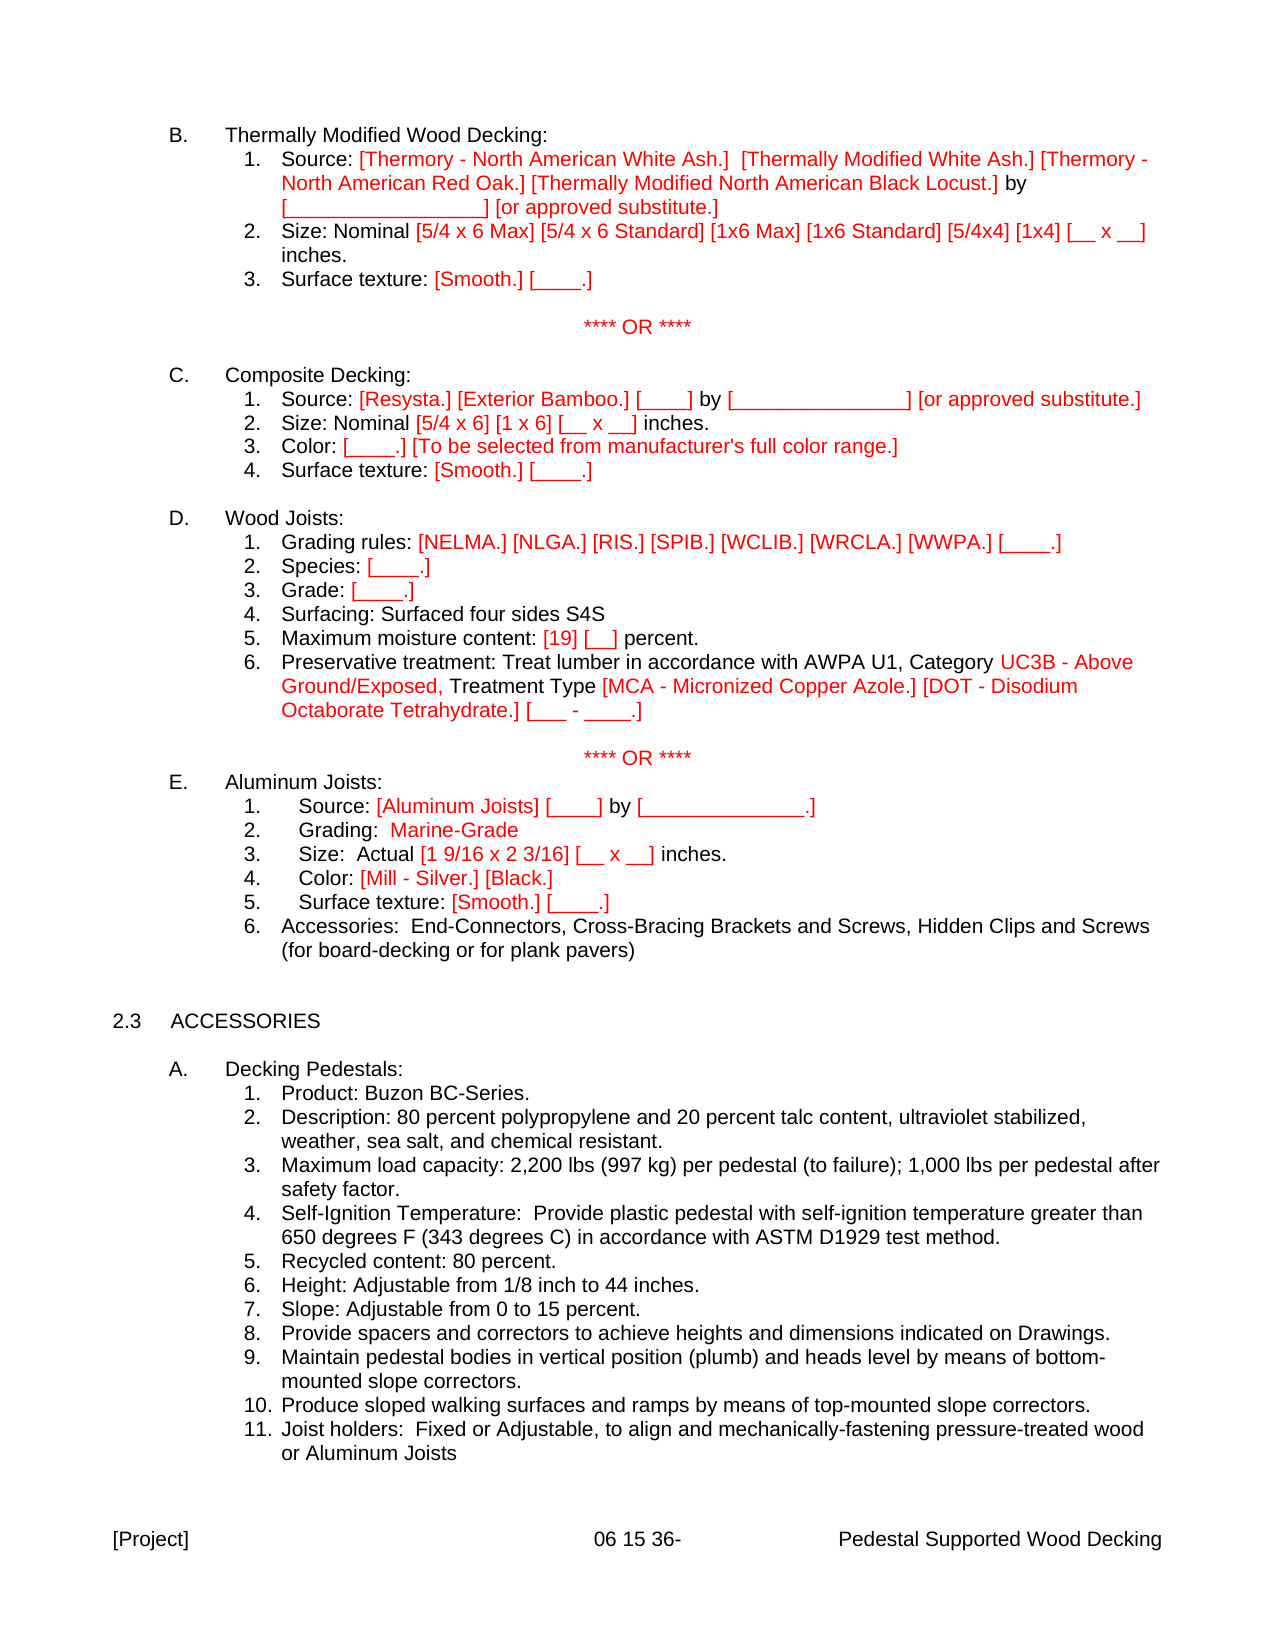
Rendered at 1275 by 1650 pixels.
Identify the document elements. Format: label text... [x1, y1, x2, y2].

list Grading: Marine-Grade [112, 818, 1162, 842]
list Maximum load capacity: 2,200 lbs (997 kg) per pedestal (to failure); 1,000 lbs per pedestal after safety factor. [244, 1153, 1162, 1201]
list Maximum moisture content: [19] [__] percent. [244, 626, 1162, 650]
list Maintain pedestal bodies in vertical position (plumb) and heads level by means of bottom-mounted slope correctors. [244, 1345, 1162, 1393]
list Produce sloped walking surfaces and ramps by means of top-mounted slope correctors. [244, 1393, 1162, 1417]
text **** OR **** [112, 314, 1162, 338]
text **** OR **** [112, 746, 1162, 770]
list Joist holders: Fixed or Adjustable, to align and mechanically-fastening pressure-treated wood or Aluminum Joists [244, 1417, 1162, 1464]
list Height: Adjustable from 1/8 inch to 44 inches. [244, 1273, 1162, 1297]
list Accessories: End-Connectors, Cross-Bracing Brackets and Screws, Hidden Clips and Screws (for board-decking or for plank pavers) [244, 913, 1162, 961]
list Recycled content: 80 percent. [244, 1249, 1162, 1273]
list Surface texture: [Smooth.] [____.] [244, 458, 1162, 482]
list Slope: Adjustable from 0 to 15 percent. [244, 1297, 1162, 1321]
list Surface texture: [Smooth.] [____.] [244, 267, 1162, 291]
list Source: [Thermory - North American White Ash.] [Thermally Modified White Ash.] [Thermory - North American Red Oak.] [Thermally Modified North American Black Locust.] by [_________________] [or approved substitute.] [244, 147, 1162, 219]
list Grading rules: [NELMA.] [NLGA.] [RIS.] [SPIB.] [WCLIB.] [WRCLA.] [WWPA.] [____.] [244, 530, 1162, 554]
list Size: Nominal [5/4 x 6] [1 x 6] [__ x __] inches. [244, 410, 1162, 434]
list Surfacing: Surfaced four sides S4S [244, 602, 1162, 626]
list Composite Decking: [169, 362, 1162, 386]
list Species: [____.] [244, 554, 1162, 578]
list Color: [____.] [To be selected from manufacturer's full color range.] [244, 434, 1162, 458]
list Grade: [____.] [244, 578, 1162, 602]
list Provide spacers and correctors to achieve heights and dimensions indicated on Drawings. [244, 1321, 1162, 1345]
list Preservative treatment: Treat lumber in accordance with AWPA U1, Category UC3B - Above Ground/Exposed, Treatment Type [MCA - Micronized Copper Azole.] [DOT - Disodium Octaborate Tetrahydrate.] [___ - ____.] [244, 650, 1162, 722]
list Color: [Mill - Silver.] [Black.] [112, 866, 1162, 889]
list Description: 80 percent polypropylene and 20 percent talc content, ultraviolet stabilized, weather, sea salt, and chemical resistant. [244, 1105, 1162, 1153]
list Source: [Aluminum Joists] [____] by [______________.] [112, 794, 1162, 818]
list Product: Buzon BC-Series. [244, 1081, 1162, 1105]
list Decking Pedestals: [169, 1057, 1162, 1081]
list Thermally Modified Wood Decking: [169, 123, 1162, 147]
list Size: Actual [1 9/16 x 2 3/16] [__ x __] inches. [112, 842, 1162, 866]
text 2.3 ACCESSORIES [112, 1009, 1162, 1033]
list Surface texture: [Smooth.] [____.] [112, 889, 1162, 913]
list Wood Joists: [169, 506, 1162, 530]
list Aluminum Joists: [169, 770, 1162, 794]
list Size: Nominal [5/4 x 6 Max] [5/4 x 6 Standard] [1x6 Max] [1x6 Standard] [5/4x4] [1x4] [__ x __] inches. [244, 219, 1162, 267]
list Source: [Resysta.] [Exterior Bamboo.] [____] by [_______________] [or approved substitute.] [244, 386, 1162, 410]
